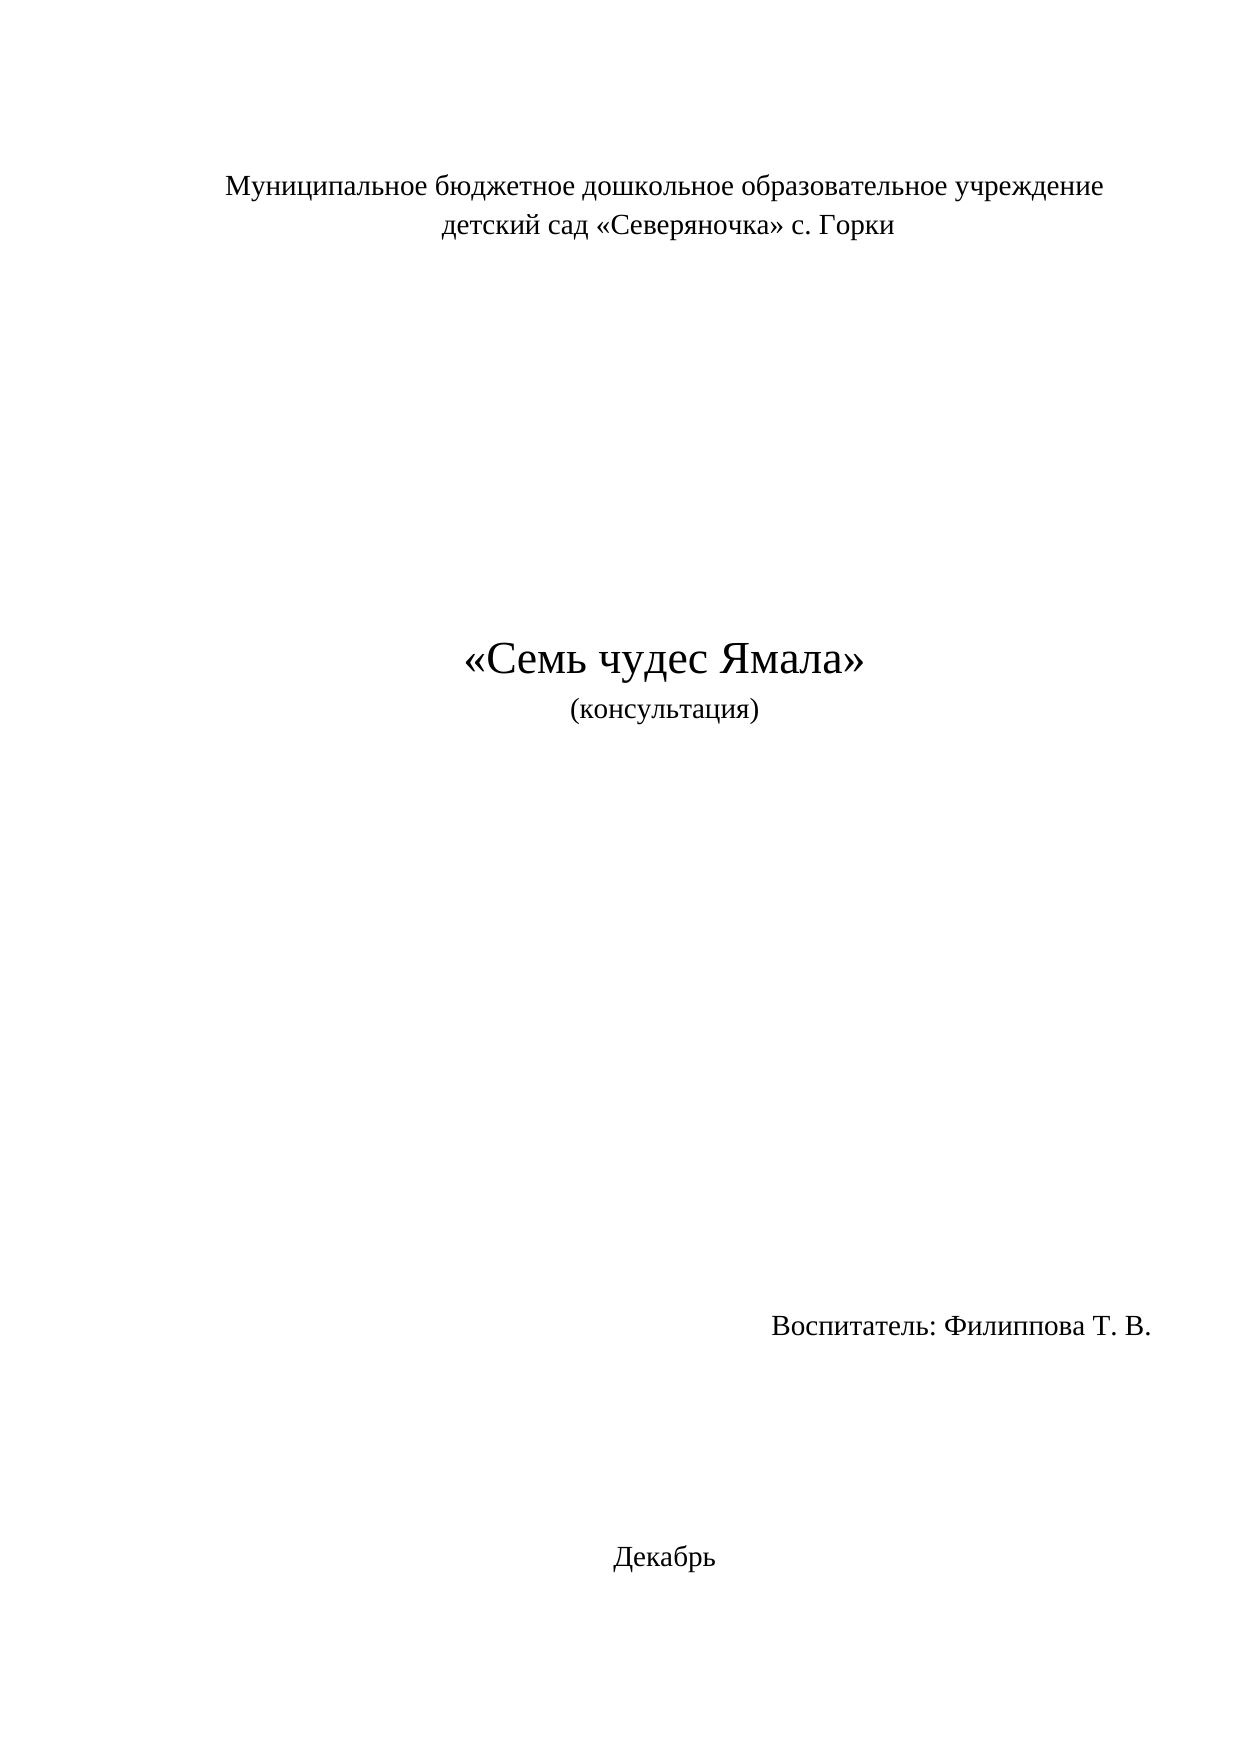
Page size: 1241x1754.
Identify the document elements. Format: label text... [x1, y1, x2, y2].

text Муниципальное бюджетное дошкольное образовательное учреждение [177, 168, 1152, 202]
text Декабрь [177, 1539, 1152, 1573]
text детский сад «Северяночка» с. Горки [177, 207, 1152, 241]
text «Семь чудес Ямала» [177, 631, 1152, 684]
text (консультация) [177, 691, 1152, 725]
text Воспитатель: Филиппова Т. В. [177, 1308, 1152, 1342]
